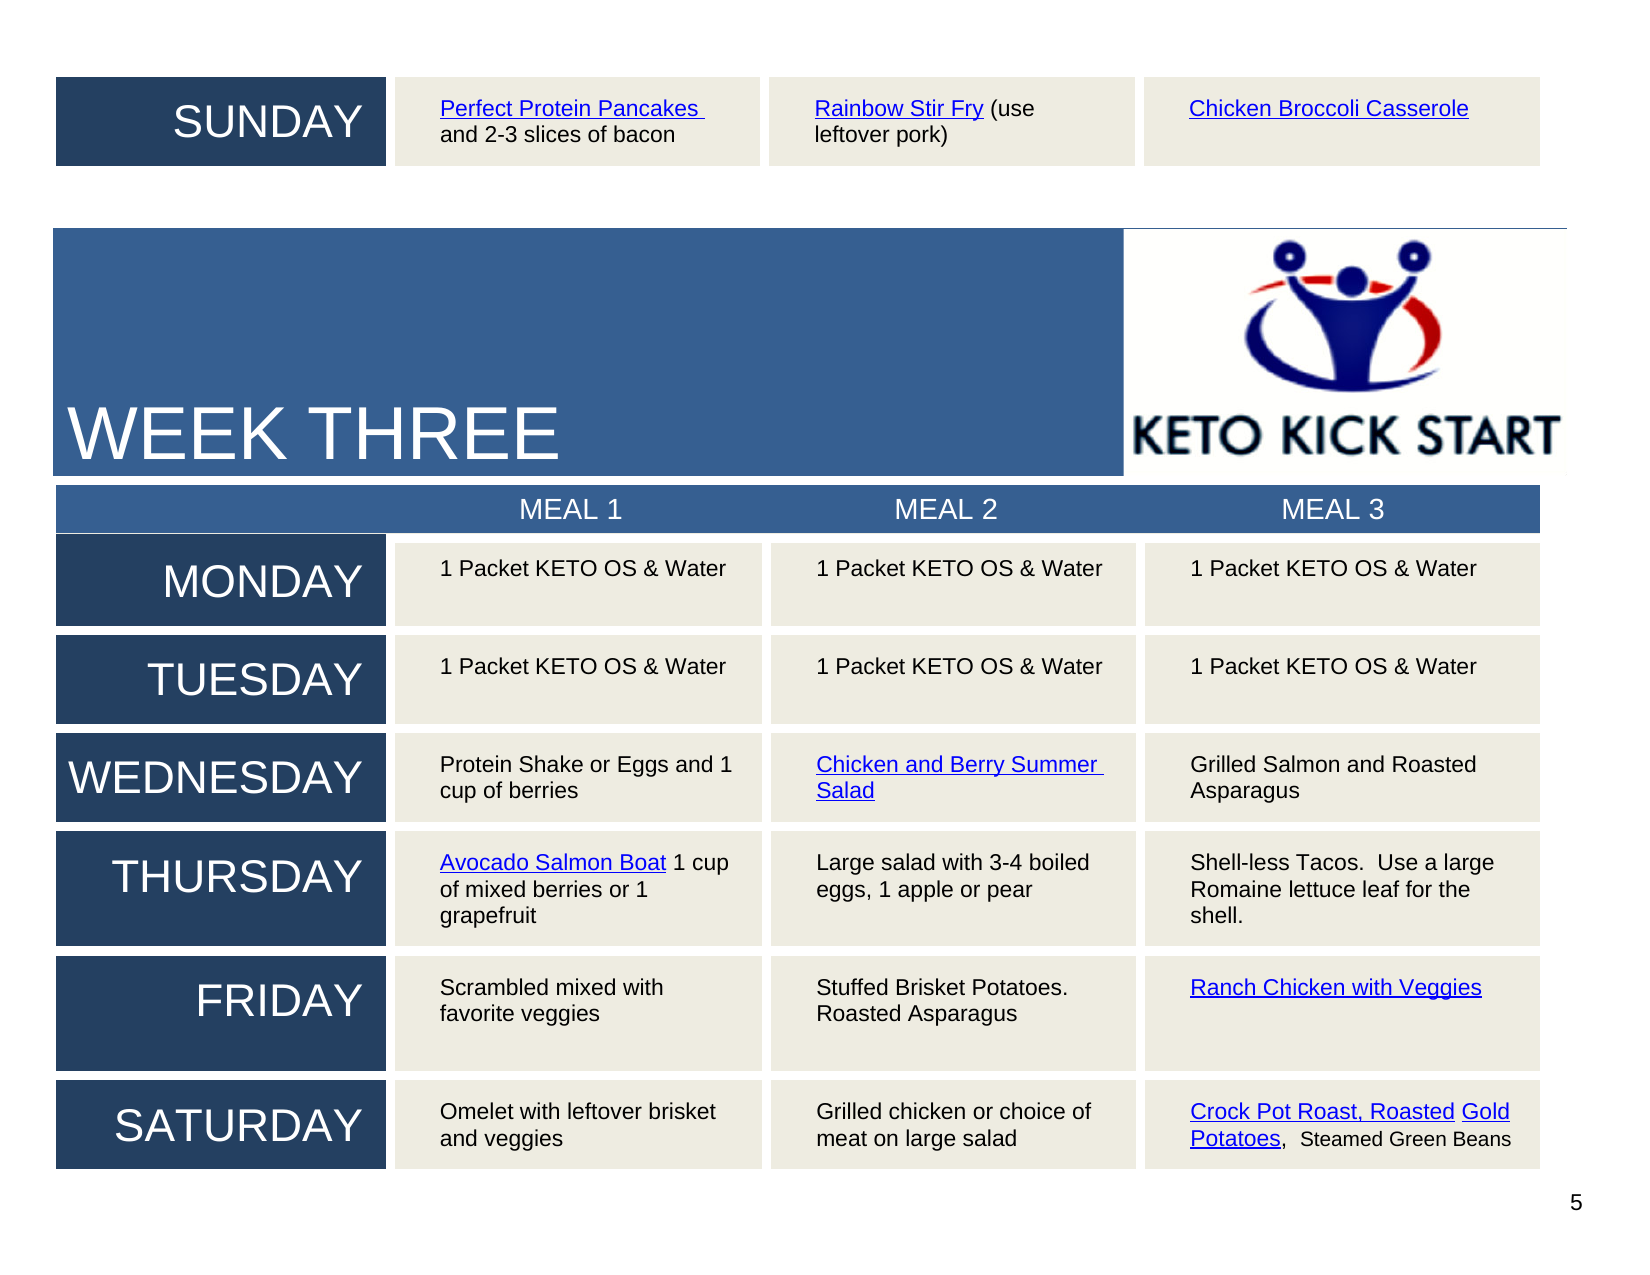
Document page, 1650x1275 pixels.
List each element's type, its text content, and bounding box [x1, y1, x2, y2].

table_cell Crock Pot Roast, Roasted Gold Potatoes, Steamed Green Beans [1145, 1080, 1540, 1169]
table_cell 1 Packet KETO OS & Water [395, 635, 762, 724]
table_cell Protein Shake or Eggs and 1 cup of berries [395, 733, 762, 822]
table_header MEAL 1 [390, 485, 766, 533]
table_cell Stuffed Brisket Potatoes. Roasted Asparagus [771, 956, 1136, 1071]
table_cell Chicken and Berry Summer Salad [771, 733, 1136, 822]
table_header [1074, 228, 1567, 476]
table_cell Omelet with leftover brisket and veggies [395, 1080, 762, 1169]
table_cell Thursday [56, 831, 386, 946]
table_cell Saturday [56, 1080, 386, 1169]
table_cell Ranch Chicken with Veggies [1145, 956, 1540, 1071]
table_cell Tuesday [56, 635, 386, 724]
table_cell Grilled Salmon and Roasted Asparagus [1145, 733, 1540, 822]
table_header WEEK THREE [53, 228, 1074, 476]
table_cell Grilled chicken or choice of meat on large salad [771, 1080, 1136, 1169]
table_cell 1 Packet KETO OS & Water [771, 635, 1136, 724]
table_header [56, 485, 390, 533]
table_cell Friday [56, 956, 386, 1071]
table_cell Sunday [56, 77, 386, 166]
table_header Meal 3 [1141, 485, 1540, 533]
picture [1123, 229, 1568, 476]
table_cell Perfect Protein Pancakes and 2-3 slices of bacon [395, 77, 760, 166]
table_cell Avocado Salmon Boat 1 cup of mixed berries or 1 grapefruit [395, 831, 762, 946]
table_cell Large salad with 3-4 boiled eggs, 1 apple or pear [771, 831, 1136, 946]
table_cell 1 Packet KETO OS & Water [395, 543, 762, 626]
table_cell Monday [56, 534, 386, 626]
table_cell 1 Packet KETO OS & Water [1145, 635, 1540, 724]
table_cell Shell-less Tacos. Use a large Romaine lettuce leaf for the shell. [1145, 831, 1540, 946]
table_header MEAL 2 [766, 485, 1141, 533]
table_cell Chicken Broccoli Casserole [1144, 77, 1540, 166]
table_cell 1 Packet KETO OS & Water [1145, 543, 1540, 626]
table_cell Wednesday [56, 733, 386, 822]
table_cell Rainbow Stir Fry (use leftover pork) [769, 77, 1135, 166]
table_cell Scrambled mixed with favorite veggies [395, 956, 762, 1071]
table_cell 1 Packet KETO OS & Water [771, 543, 1136, 626]
